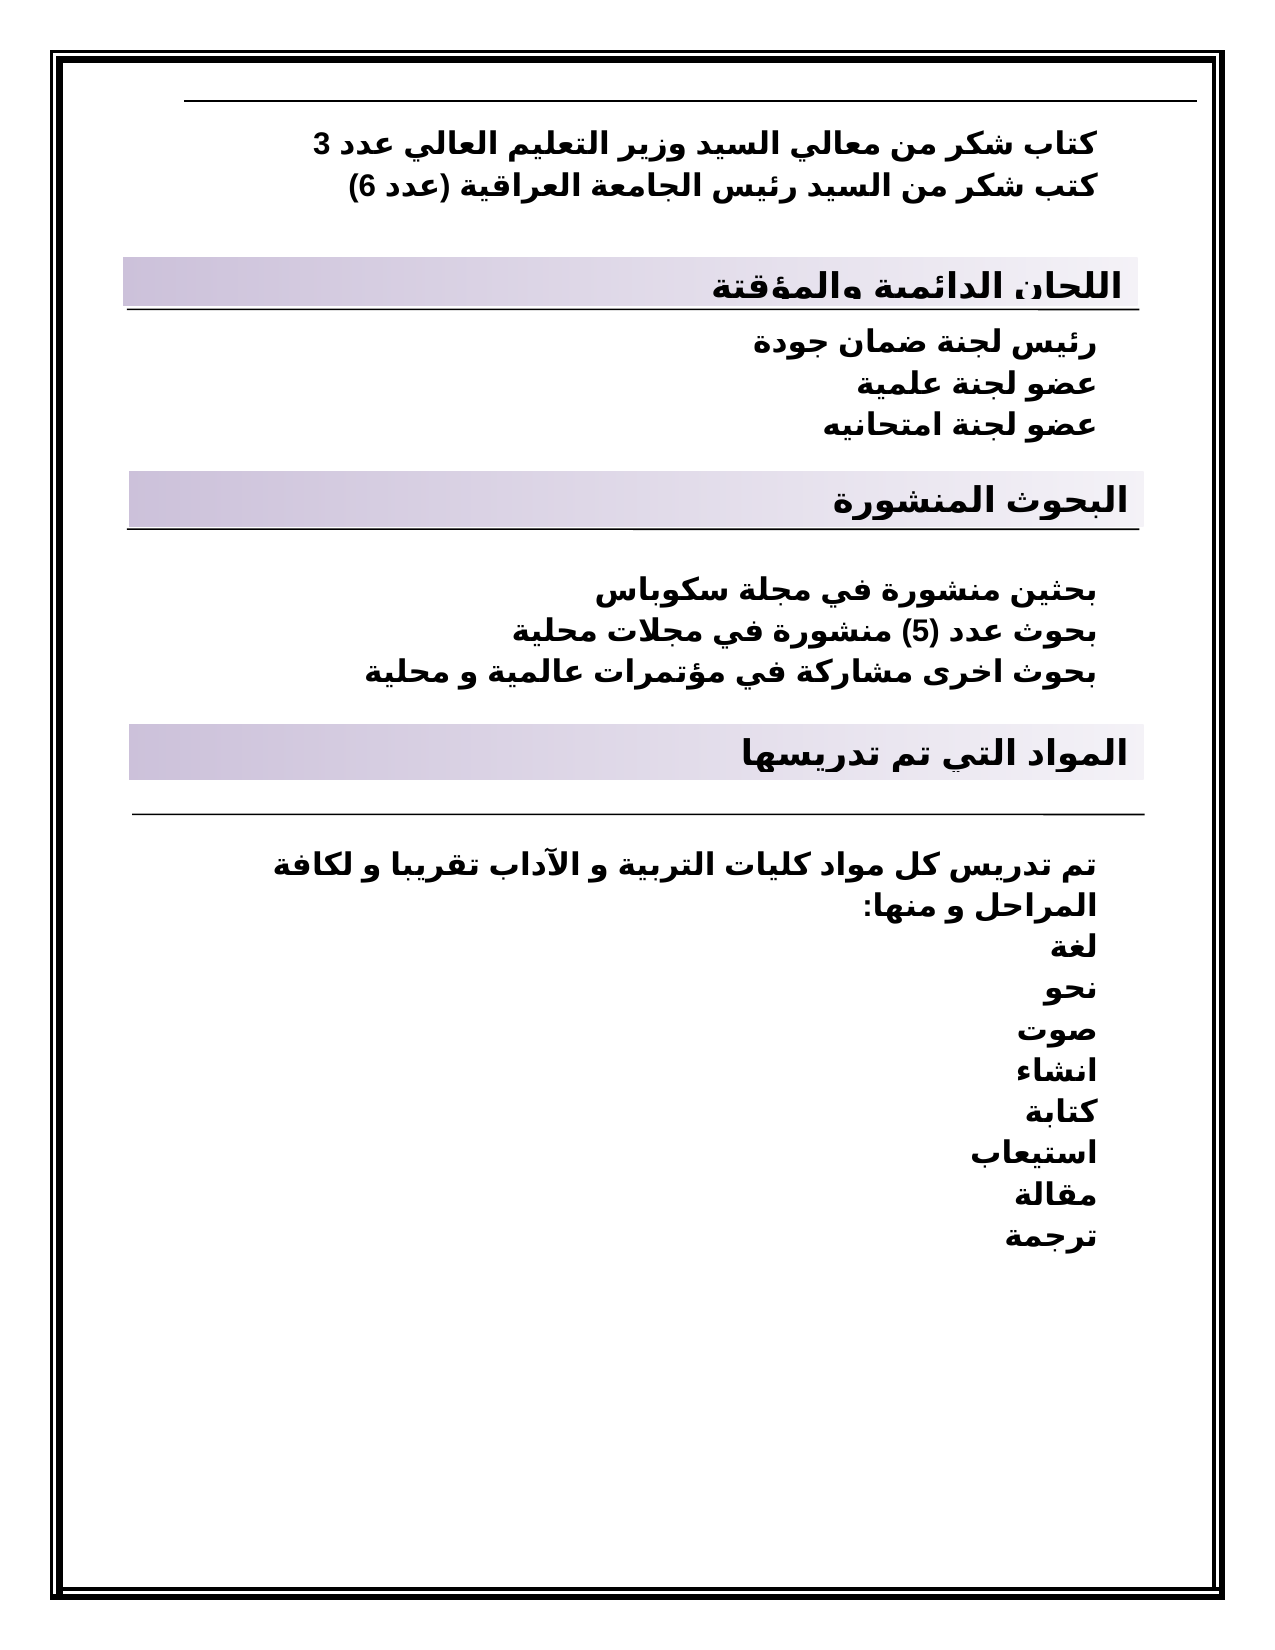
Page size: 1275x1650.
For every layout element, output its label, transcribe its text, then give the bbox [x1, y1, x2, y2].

text انشاء [187, 1052, 1098, 1088]
text لغة [187, 928, 1098, 964]
text بحثين منشورة في مجلة سكوباس [187, 571, 1098, 607]
text مقالة [187, 1176, 1098, 1212]
text بحوث عدد (5) منشورة في مجلات محلية [187, 612, 1098, 648]
text تم تدريس كل مواد كليات التربية و الآداب تقريبا و لكافة المراحل و منها: [187, 846, 1098, 923]
text كتب شكر من السيد رئيس الجامعة العراقية (عدد 6) [187, 167, 1098, 203]
text كتابة [187, 1093, 1098, 1129]
text نحو [187, 969, 1098, 1005]
text بحوث اخرى مشاركة في مؤتمرات عالمية و محلية [187, 653, 1098, 689]
text كتاب شكر من معالي السيد وزير التعليم العالي عدد 3 [187, 125, 1098, 161]
text عضو لجنة علمية [187, 365, 1098, 401]
text ترجمة [187, 1217, 1098, 1253]
text عضو لجنة امتحانيه [187, 406, 1098, 442]
text استيعاب [187, 1134, 1098, 1170]
text صوت [187, 1011, 1098, 1047]
text رئيس لجنة ضمان جودة [187, 323, 1098, 359]
